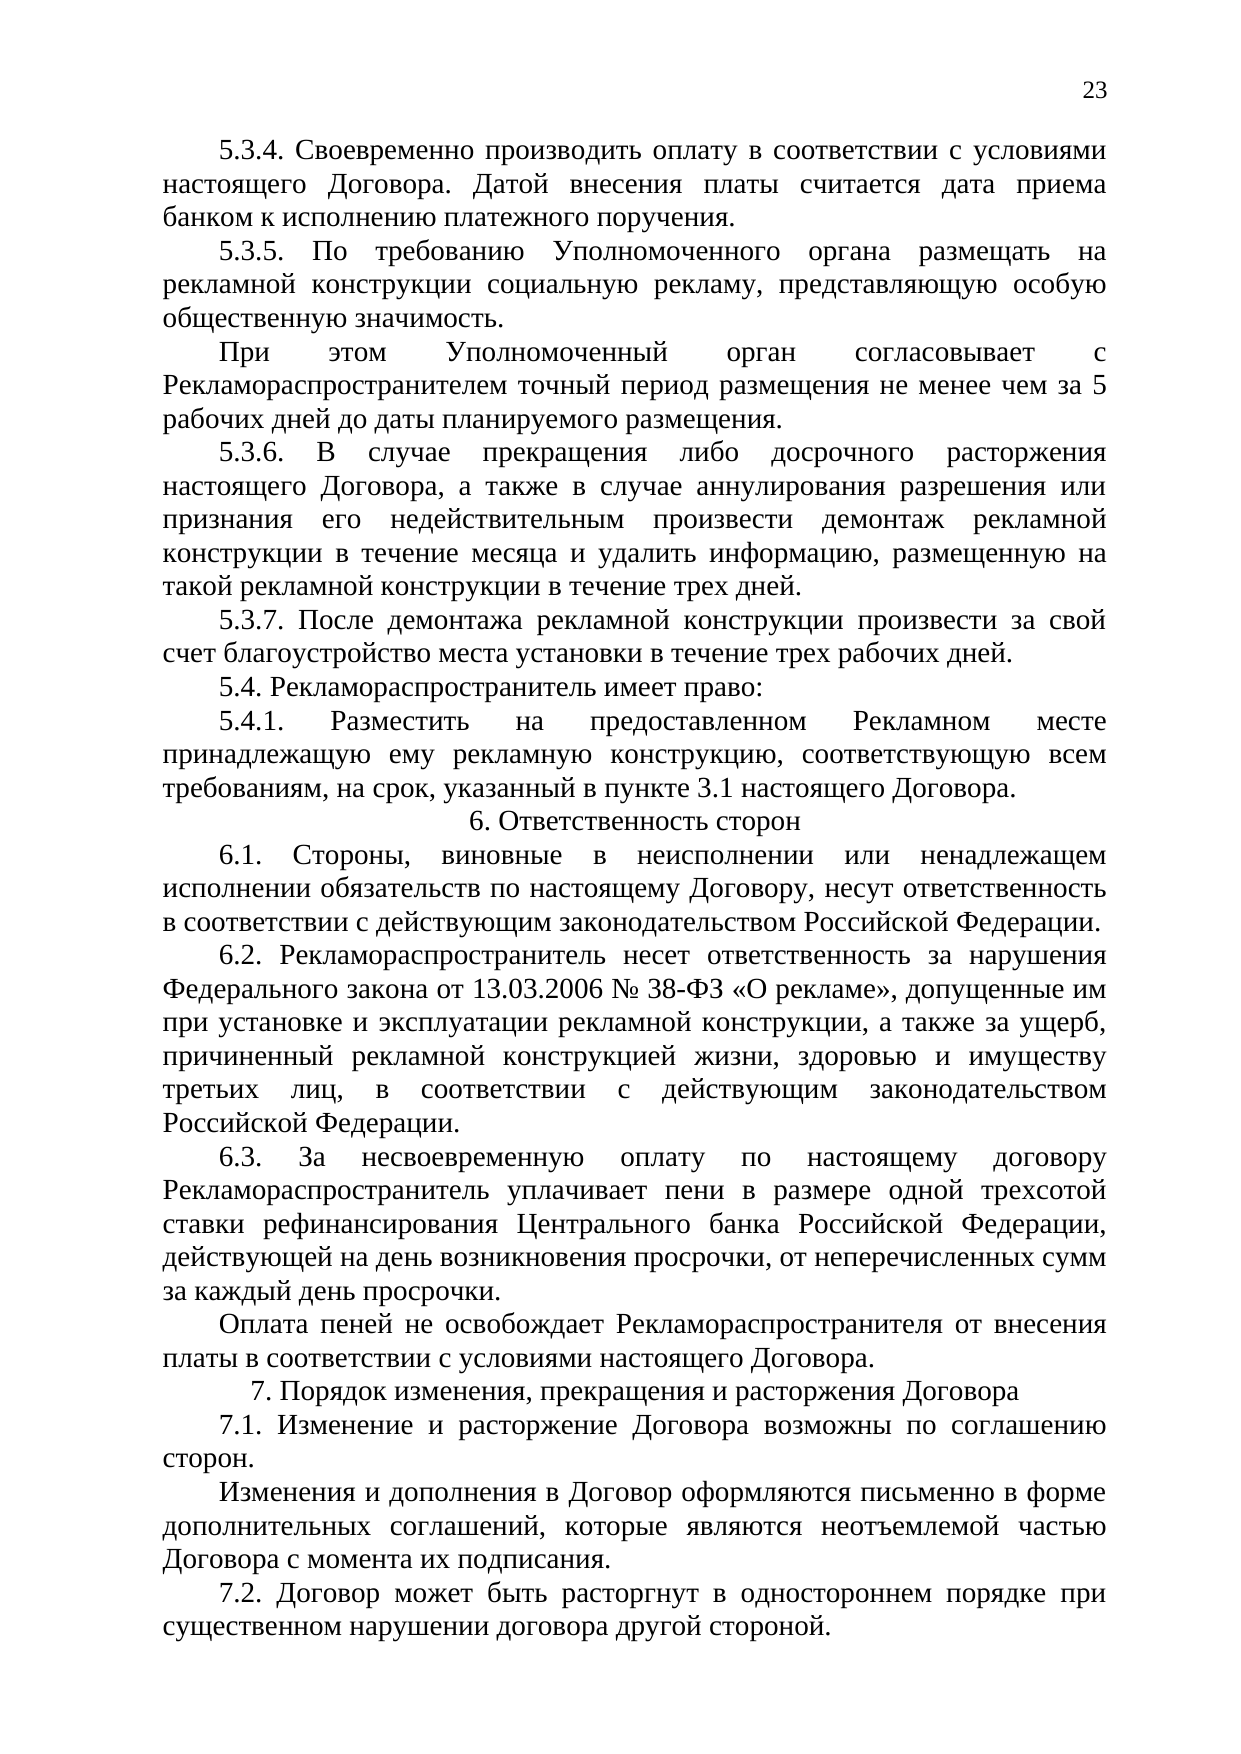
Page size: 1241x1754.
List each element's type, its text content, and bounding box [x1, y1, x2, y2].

text 5.4.1. Разместить на предоставленном Рекламном месте принадлежащую ему рекламную конструкцию, соответствующую всем требованиям, на срок, указанный в пункте 3.1 настоящего Договора. [162, 703, 1107, 803]
text 6.2. Рекламораспространитель несет ответственность за нарушения Федерального закона от 13.03.2006 № 38-ФЗ «О рекламе», допущенные им при установке и эксплуатации рекламной конструкции, а также за ущерб, причиненный рекламной конструкцией жизни, здоровью и имуществу третьих лиц, в соответствии с действующим законодательством Российской Федерации. [162, 937, 1107, 1139]
text 5.4. Рекламораспространитель имеет право: [162, 669, 1107, 703]
text 5.3.6. В случае прекращения либо досрочного расторжения настоящего Договора, а также в случае аннулирования разрешения или признания его недействительным произвести демонтаж рекламной конструкции в течение месяца и удалить информацию, размещенную на такой рекламной конструкции в течение трех дней. [162, 434, 1107, 602]
text 5.3.5. По требованию Уполномоченного органа размещать на рекламной конструкции социальную рекламу, представляющую особую общественную значимость. [162, 233, 1107, 334]
text 7.2. Договор может быть расторгнут в одностороннем порядке при существенном нарушении договора другой стороной. [162, 1575, 1107, 1642]
text 6.3. За несвоевременную оплату по настоящему договору Рекламораспространитель уплачивает пени в размере одной трехсотой ставки рефинансирования Центрального банка Российской Федерации, действующей на день возникновения просрочки, от неперечисленных сумм за каждый день просрочки. [162, 1139, 1107, 1306]
text 6. Ответственность сторон [162, 803, 1107, 837]
text 7.1. Изменение и расторжение Договора возможны по соглашению сторон. [162, 1407, 1107, 1474]
text 5.3.7. После демонтажа рекламной конструкции произвести за свой счет благоустройство места установки в течение трех рабочих дней. [162, 602, 1107, 669]
text Изменения и дополнения в Договор оформляются письменно в форме дополнительных соглашений, которые являются неотъемлемой частью Договора с момента их подписания. [162, 1474, 1107, 1575]
text Оплата пеней не освобождает Рекламораспространителя от внесения платы в соответствии с условиями настоящего Договора. [162, 1306, 1107, 1373]
text 6.1. Стороны, виновные в неисполнении или ненадлежащем исполнении обязательств по настоящему Договору, несут ответственность в соответствии с действующим законодательством Российской Федерации. [162, 837, 1107, 937]
text 5.3.4. Своевременно производить оплату в соответствии с условиями настоящего Договора. Датой внесения платы считается дата приема банком к исполнению платежного поручения. [162, 132, 1107, 233]
text 7. Порядок изменения, прекращения и расторжения Договора [162, 1373, 1107, 1407]
text При этом Уполномоченный орган согласовывает с Рекламораспространителем точный период размещения не менее чем за 5 рабочих дней до даты планируемого размещения. [162, 334, 1107, 434]
